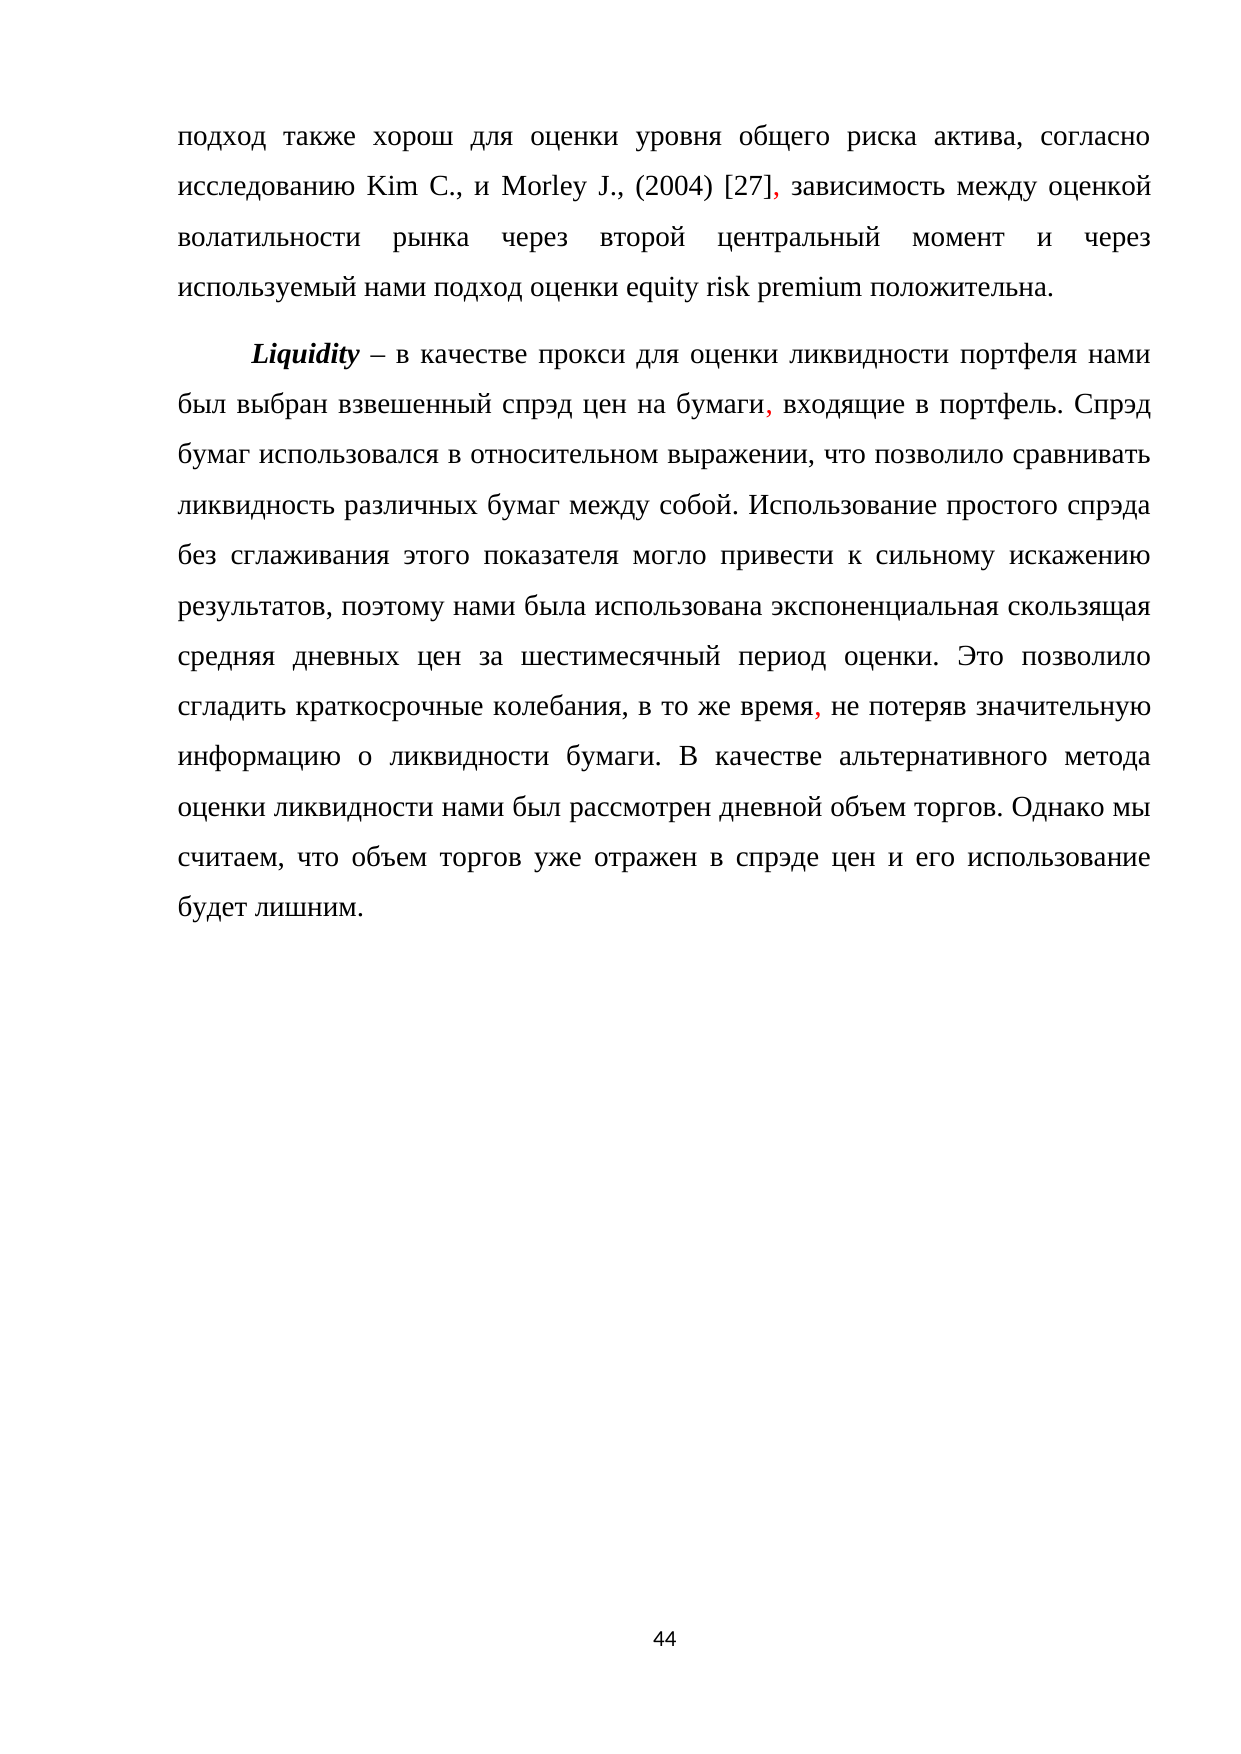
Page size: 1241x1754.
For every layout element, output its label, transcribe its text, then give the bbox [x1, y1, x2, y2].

text Liquidity – в качестве прокси для оценки ликвидности портфеля нами был выбран взвешенный спрэд цен на бумаги, входящие в портфель. Спрэд бумаг использовался в относительном выражении, что позволило сравнивать ликвидность различных бумаг между собой. Использование простого спрэда без сглаживания этого показателя могло привести к сильному искажению результатов, поэтому нами была использована экспоненциальная скользящая средняя дневных цен за шестимесячный период оценки. Это позволило сгладить краткосрочные колебания, в то же время, не потеряв значительную информацию о ликвидности бумаги. В качестве альтернативного метода оценки ликвидности нами был рассмотрен дневной объем торгов. Однако мы считаем, что объем торгов уже отражен в спрэде цен и его использование будет лишним. [177, 336, 1152, 923]
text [177, 118, 1152, 303]
